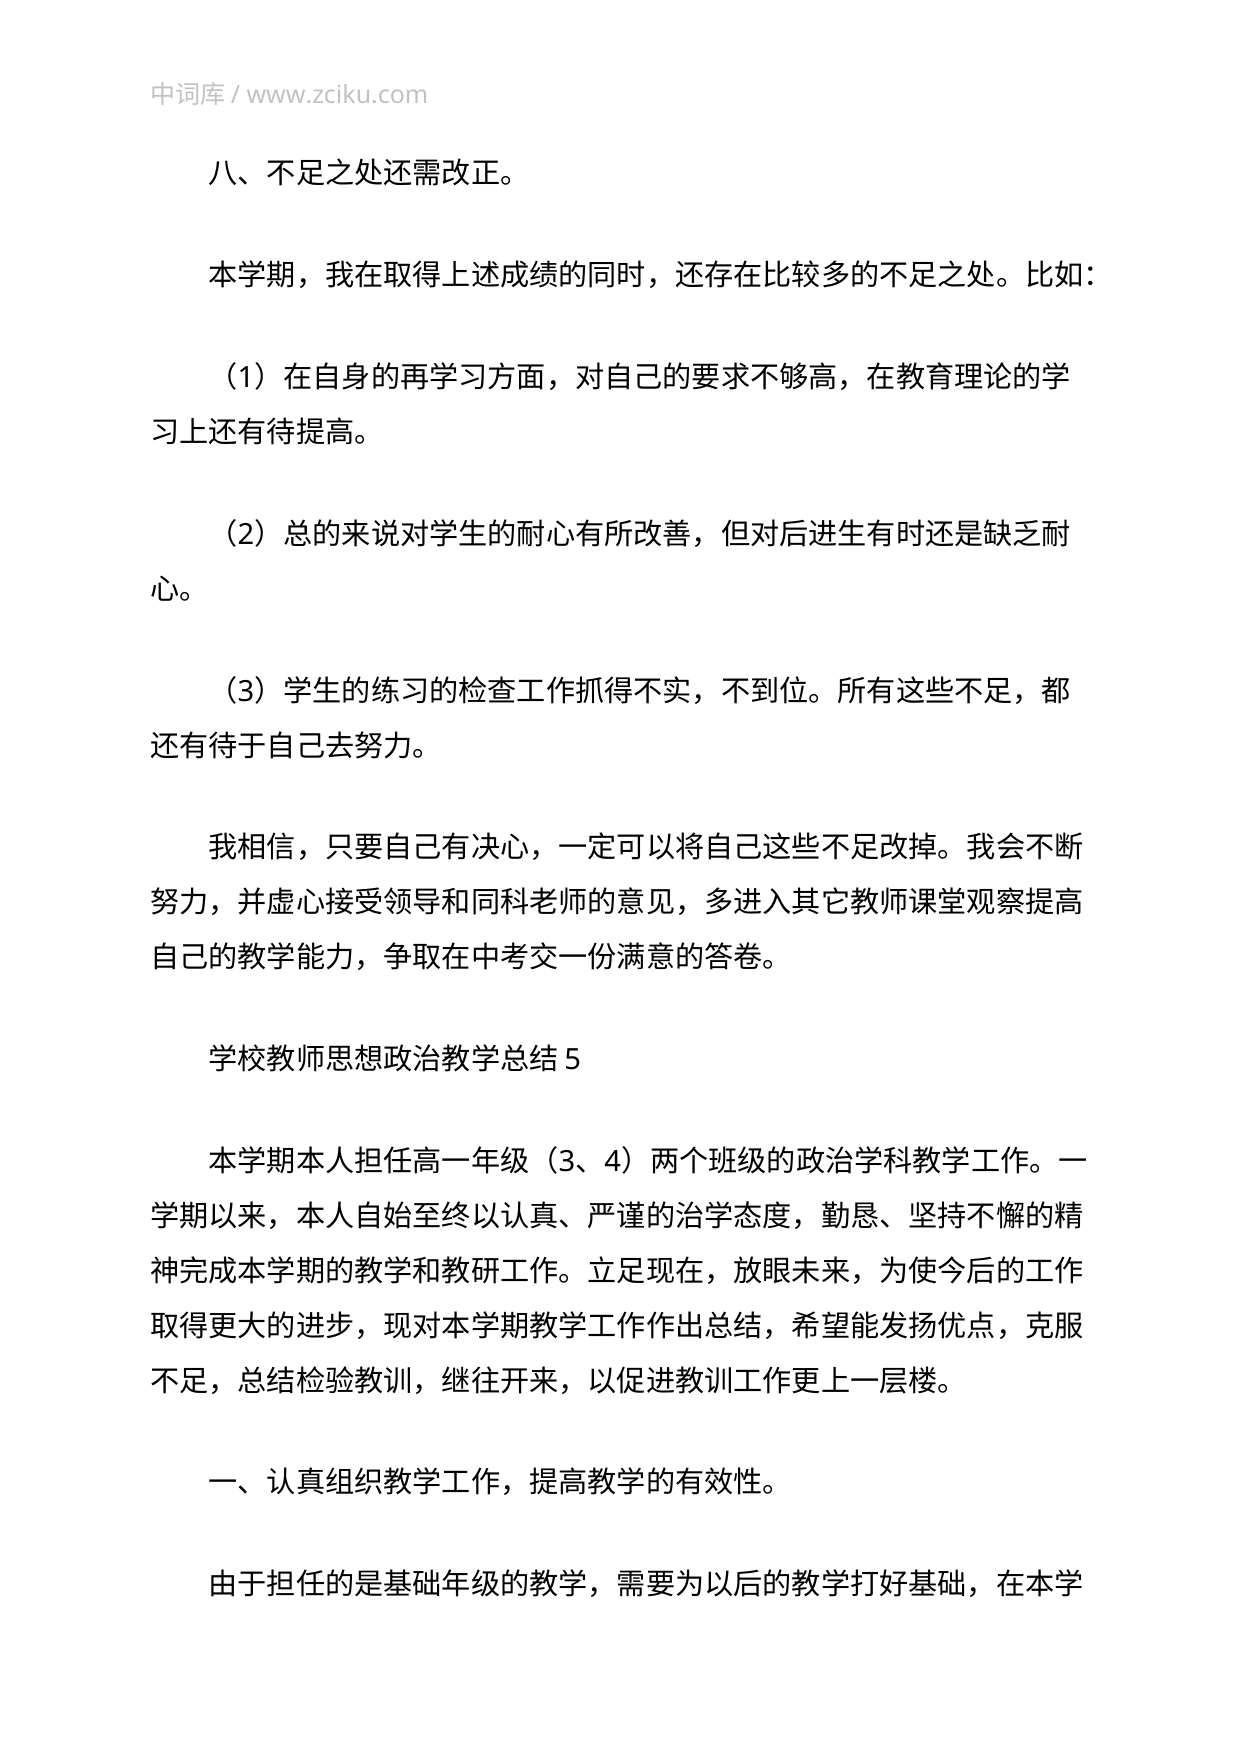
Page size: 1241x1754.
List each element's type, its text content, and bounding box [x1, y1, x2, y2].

text 一、认真组织教学工作，提高教学的有效性。 [150, 1459, 1090, 1501]
text 八、不足之处还需改正。 [150, 150, 1090, 192]
text （3）学生的练习的检查工作抓得不实，不到位。所有这些不足，都还有待于自己去努力。 [150, 667, 1090, 764]
text （2）总的来说对学生的耐心有所改善，但对后进生有时还是缺乏耐心。 [150, 510, 1090, 608]
text （1）在自身的再学习方面，对自己的要求不够高，在教育理论的学习上还有待提高。 [150, 353, 1090, 451]
text 本学期，我在取得上述成绩的同时，还存在比较多的不足之处。比如： [150, 252, 1090, 294]
text 本学期本人担任高一年级（3、4）两个班级的政治学科教学工作。一学期以来，本人自始至终以认真、严谨的治学态度，勤恳、坚持不懈的精神完成本学期的教学和教研工作。立足现在，放眼未来，为使今后的工作取得更大的进步，现对本学期教学工作作出总结，希望能发扬优点，克服不足，总结检验教训，继往开来，以促进教训工作更上一层楼。 [150, 1137, 1090, 1399]
text 学校教师思想政治教学总结5 [150, 1035, 1090, 1078]
text 我相信，只要自己有决心，一定可以将自己这些不足改掉。我会不断努力，并虚心接受领导和同科老师的意见，多进入其它教师课堂观察提高自己的教学能力，争取在中考交一份满意的答卷。 [150, 824, 1090, 976]
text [150, 1561, 1090, 1603]
